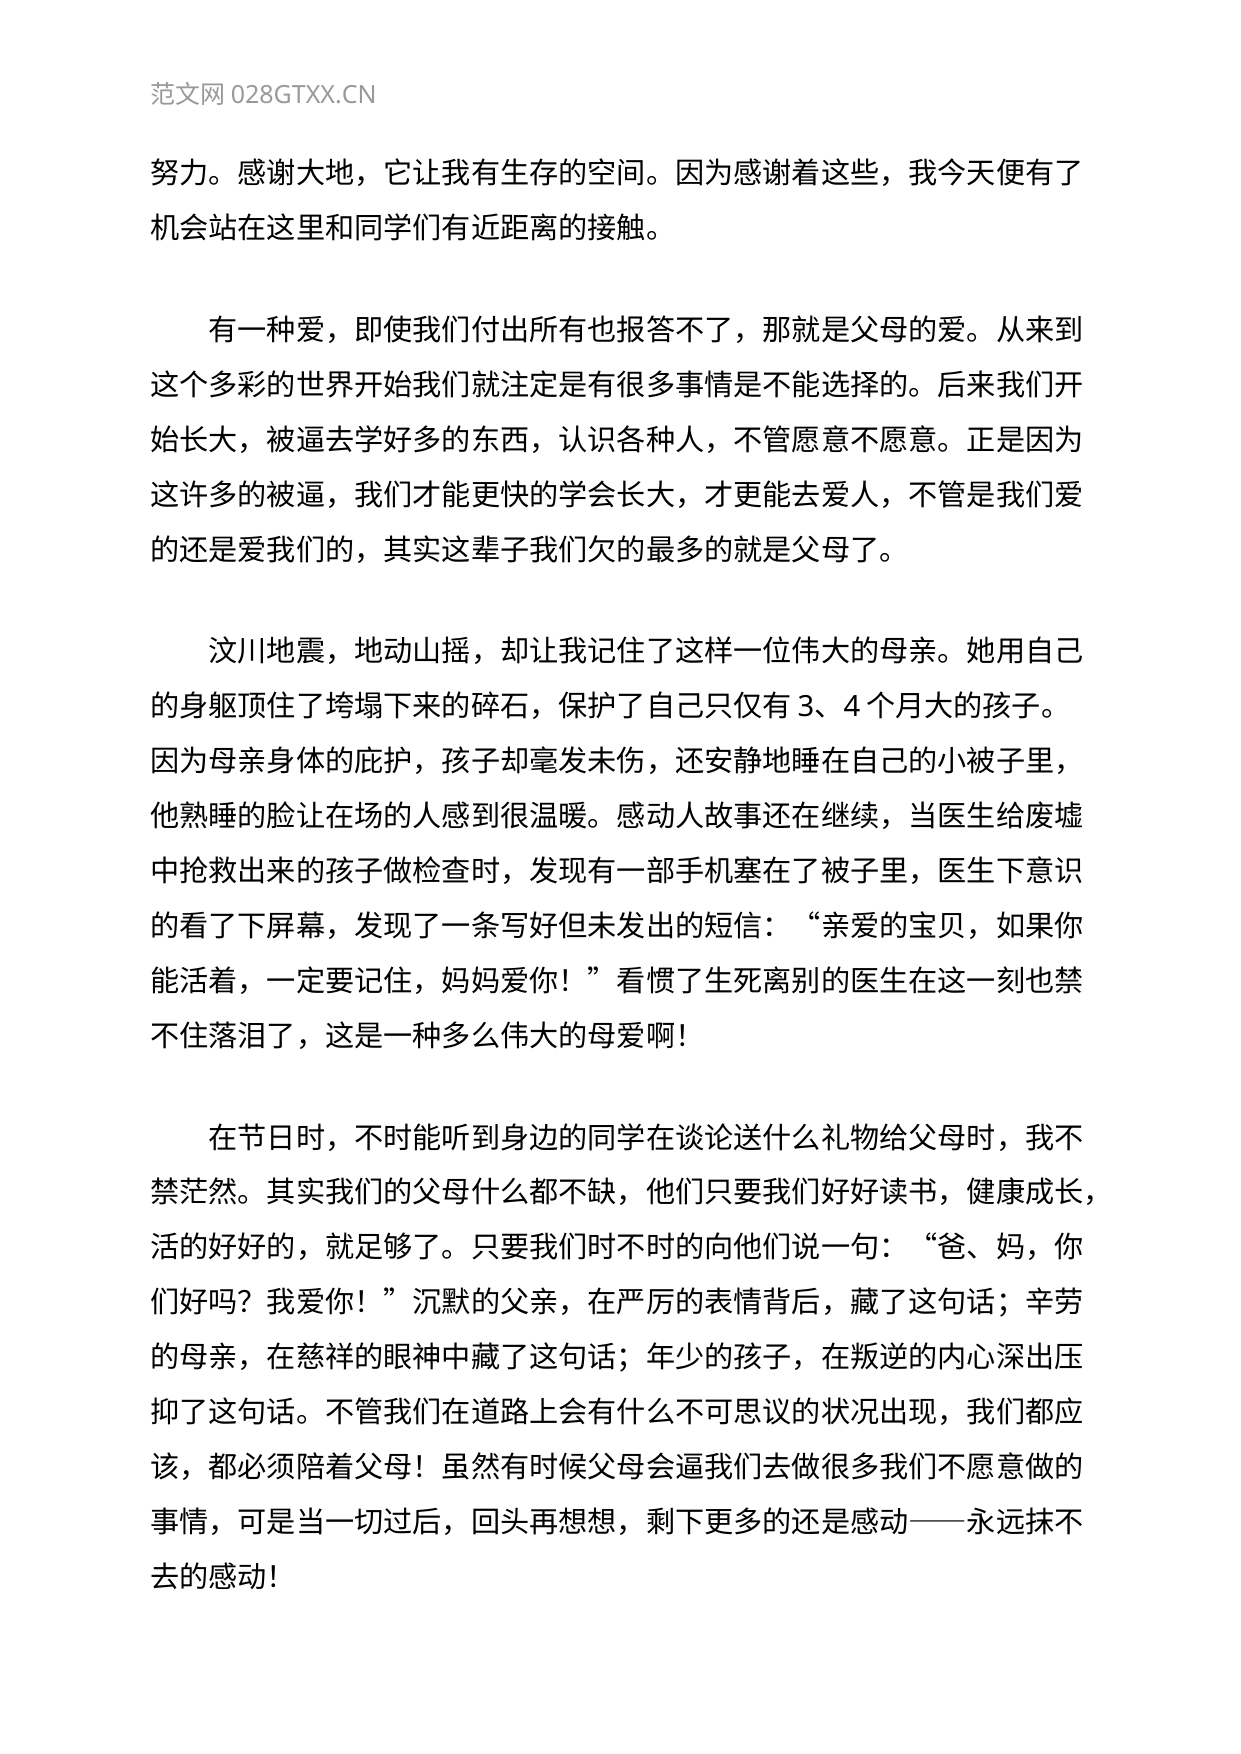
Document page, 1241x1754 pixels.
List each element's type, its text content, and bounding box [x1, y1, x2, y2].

text 有一种爱，即使我们付出所有也报答不了，那就是父母的爱。从来到这个多彩的世界开始我们就注定是有很多事情是不能选择的。后来我们开始长大，被逼去学好多的东西，认识各种人，不管愿意不愿意。正是因为这许多的被逼，我们才能更快的学会长大，才更能去爱人，不管是我们爱的还是爱我们的，其实这辈子我们欠的最多的就是父母了。 [150, 307, 1090, 568]
text 在节日时，不时能听到身边的同学在谈论送什么礼物给父母时，我不禁茫然。其实我们的父母什么都不缺，他们只要我们好好读书，健康成长，活的好好的，就足够了。只要我们时不时的向他们说一句：“爸、妈，你们好吗？我爱你！”沉默的父亲，在严厉的表情背后，藏了这句话；辛劳的母亲，在慈祥的眼神中藏了这句话；年少的孩子，在叛逆的内心深出压抑了这句话。不管我们在道路上会有什么不可思议的状况出现，我们都应该，都必须陪着父母！虽然有时候父母会逼我们去做很多我们不愿意做的事情，可是当一切过后，回头再想想，剩下更多的还是感动——永远抹不去的感动！ [150, 1114, 1090, 1596]
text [150, 150, 1090, 247]
text 汶川地震，地动山摇，却让我记住了这样一位伟大的母亲。她用自己的身躯顶住了垮塌下来的碎石，保护了自己只仅有3、4个月大的孩子。因为母亲身体的庇护，孩子却毫发未伤，还安静地睡在自己的小被子里，他熟睡的脸让在场的人感到很温暖。感动人故事还在继续，当医生给废墟中抢救出来的孩子做检查时，发现有一部手机塞在了被子里，医生下意识的看了下屏幕，发现了一条写好但未发出的短信：“亲爱的宝贝，如果你能活着，一定要记住，妈妈爱你！”看惯了生死离别的医生在这一刻也禁不住落泪了，这是一种多么伟大的母爱啊！ [150, 628, 1090, 1055]
